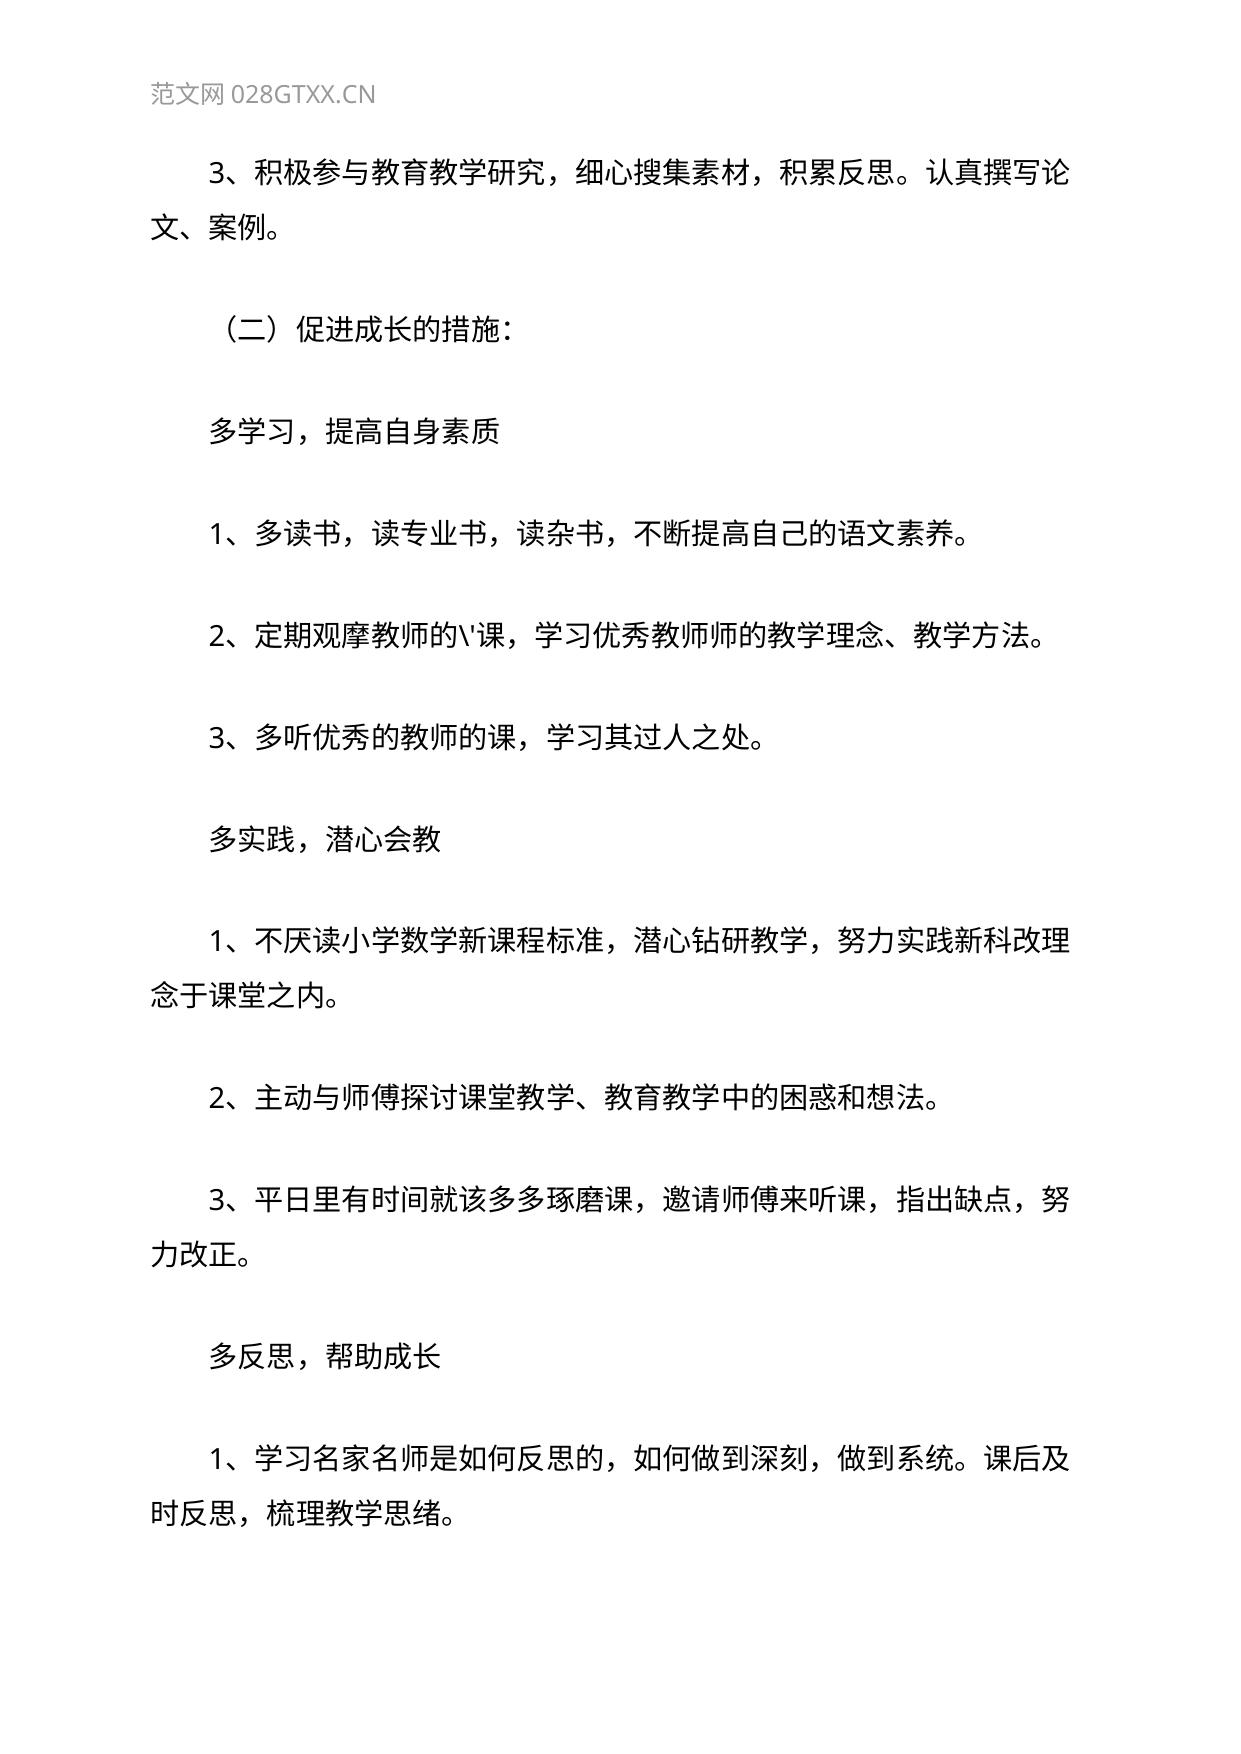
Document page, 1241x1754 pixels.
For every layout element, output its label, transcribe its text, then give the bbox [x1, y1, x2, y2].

text 3、积极参与教育教学研究，细心搜集素材，积累反思。认真撰写论文、案例。 [150, 150, 1090, 247]
text 多学习，提高自身素质 [150, 408, 1090, 451]
text 3、平日里有时间就该多多琢磨课，邀请师傅来听课，指出缺点，努力改正。 [150, 1177, 1090, 1274]
text 3、多听优秀的教师的课，学习其过人之处。 [150, 714, 1090, 757]
text 2、定期观摩教师的\'课，学习优秀教师师的教学理念、教学方法。 [150, 612, 1090, 655]
text 1、学习名家名师是如何反思的，如何做到深刻，做到系统。课后及时反思，梳理教学思绪。 [150, 1435, 1090, 1533]
text 多反思，帮助成长 [150, 1333, 1090, 1376]
text 1、不厌读小学数学新课程标准，潜心钻研教学，努力实践新科改理念于课堂之内。 [150, 918, 1090, 1015]
text 多实践，潜心会教 [150, 816, 1090, 858]
text 1、多读书，读专业书，读杂书，不断提高自己的语文素养。 [150, 510, 1090, 553]
text 2、主动与师傅探讨课堂教学、教育教学中的困惑和想法。 [150, 1075, 1090, 1117]
text （二）促进成长的措施： [150, 307, 1090, 349]
